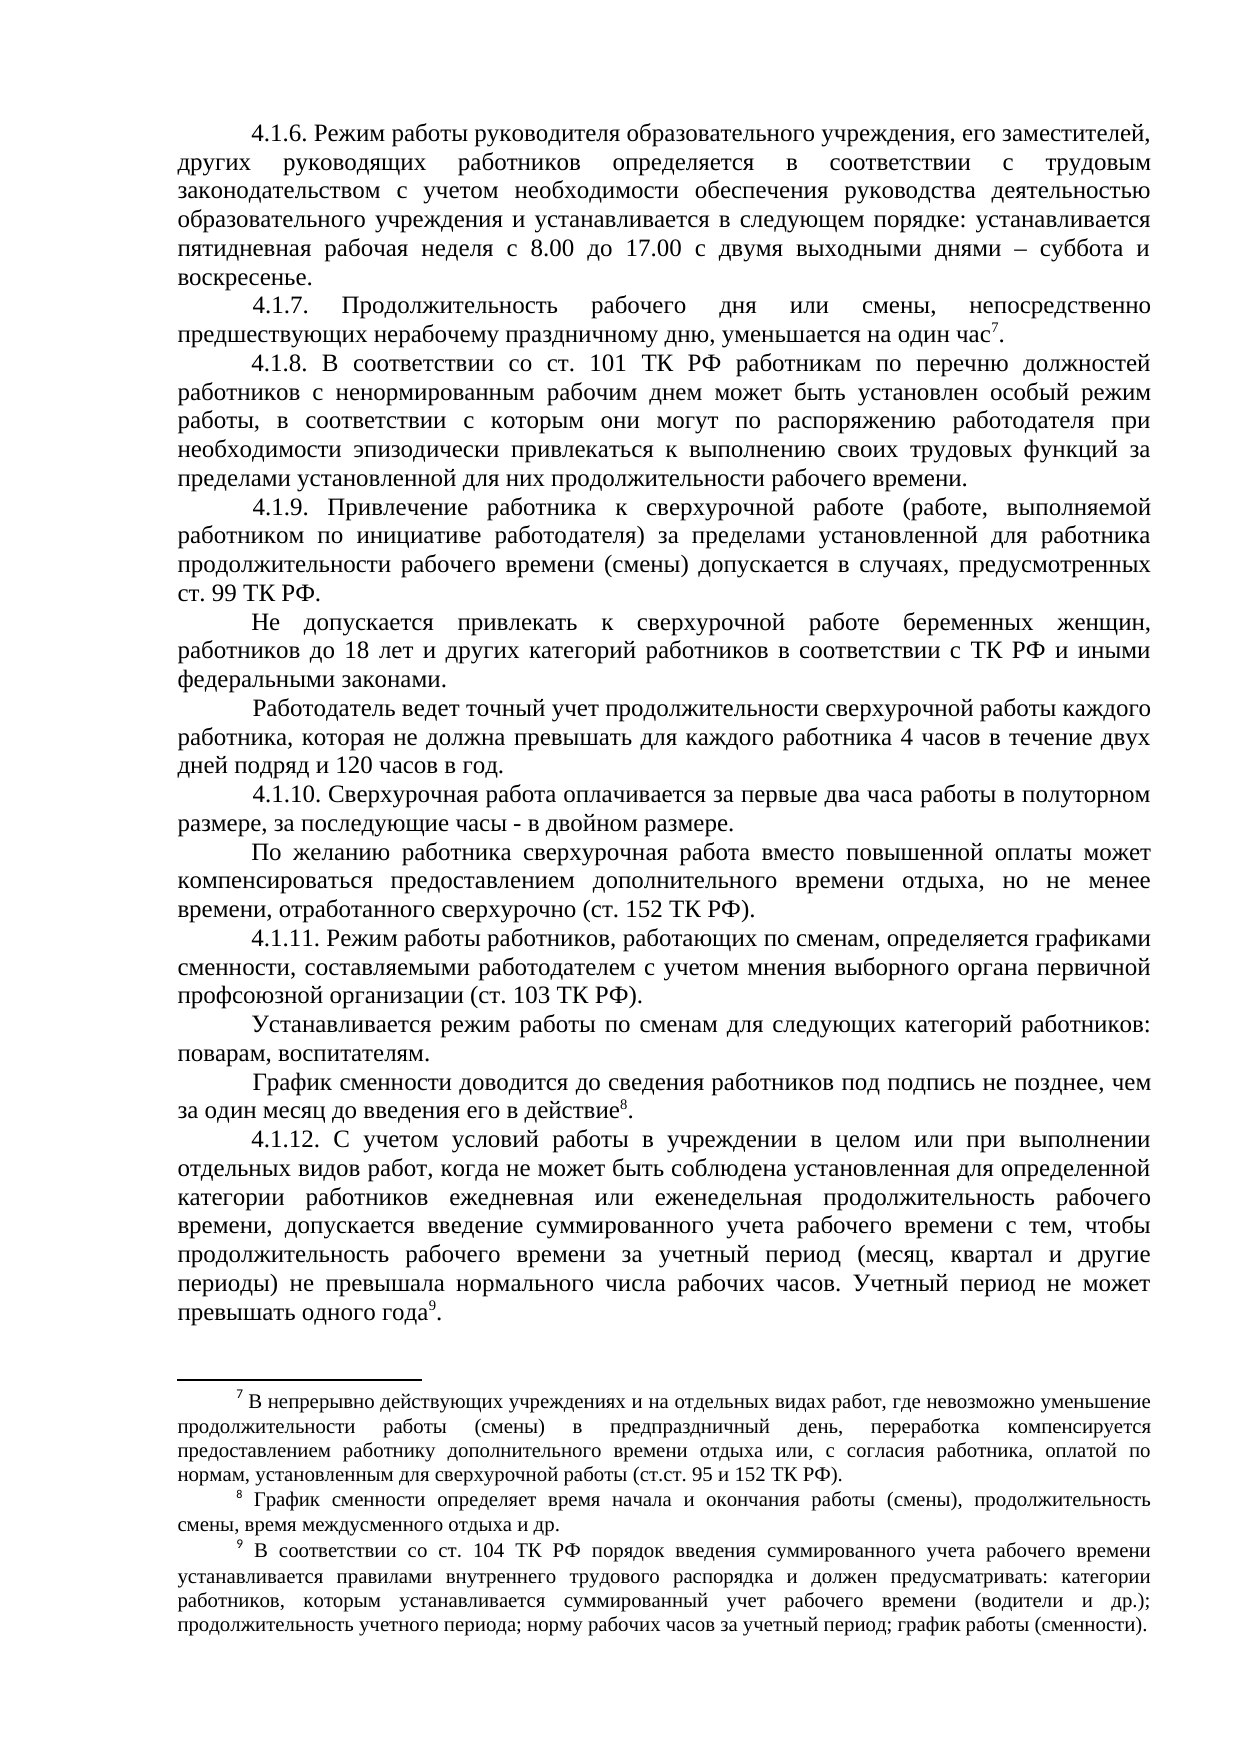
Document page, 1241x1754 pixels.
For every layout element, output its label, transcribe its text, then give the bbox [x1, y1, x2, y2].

text 4.1.10. Сверхурочная работа оплачивается за первые два часа работы в полуторном размере, за последующие часы - в двойном размере. [177, 779, 1152, 837]
text 4.1.11. Режим работы работников, работающих по сменам, определяется графиками сменности, составляемыми работодателем с учетом мнения выборного органа первичной профсоюзной организации (ст. 103 ТК РФ). [177, 923, 1152, 1009]
text 4.1.6. Режим работы руководителя образовательного учреждения, его заместителей, других руководящих работников определяется в соответствии с трудовым законодательством с учетом необходимости обеспечения руководства деятельностью образовательного учреждения и устанавливается в следующем порядке: устанавливается пятидневная рабочая неделя с 8.00 до 17.00 с двумя выходными днями – суббота и воскресенье. [177, 118, 1152, 291]
text 4.1.8. В соответствии со ст. 101 ТК РФ работникам по перечню должностей работников с ненормированным рабочим днем может быть установлен особый режим работы, в соответствии с которым они могут по распоряжению работодателя при необходимости эпизодически привлекаться к выполнению своих трудовых функций за пределами установленной для них продолжительности рабочего времени. [177, 348, 1152, 492]
text 4.1.9. Привлечение работника к сверхурочной работе (работе, выполняемой работником по инициативе работодателя) за пределами установленной для работника продолжительности рабочего времени (смены) допускается в случаях, предусмотренных ст. 99 ТК РФ. [177, 492, 1152, 607]
text График сменности доводится до сведения работников под подпись не позднее, чем за один месяц до введения его в действие. [177, 1067, 1152, 1124]
text Работодатель ведет точный учет продолжительности сверхурочной работы каждого работника, которая не должна превышать для каждого работника 4 часов в течение двух дней подряд и 120 часов в год. [177, 693, 1152, 779]
text Не допускается привлекать к сверхурочной работе беременных женщин, работников до 18 лет и других категорий работников в соответствии с ТК РФ и иными федеральными законами. [177, 607, 1152, 693]
text 4.1.7. Продолжительность рабочего дня или смены, непосредственно предшествующих нерабочему праздничному дню, уменьшается на один час. [177, 291, 1152, 348]
text 4.1.12. С учетом условий работы в учреждении в целом или при выполнении отдельных видов работ, когда не может быть соблюдена установленная для определенной категории работников ежедневная или еженедельная продолжительность рабочего времени, допускается введение суммированного учета рабочего времени с тем, чтобы продолжительность рабочего времени за учетный период (месяц, квартал и другие периоды) не превышала нормального числа рабочих часов. Учетный период не может превышать одного года. [177, 1124, 1152, 1326]
text По желанию работника сверхурочная работа вместо повышенной оплаты может компенсироваться предоставлением дополнительного времени отдыха, но не менее времени, отработанного сверхурочно (ст. 152 ТК РФ). [177, 837, 1152, 923]
text Устанавливается режим работы по сменам для следующих категорий работников: поварам, воспитателям. [177, 1009, 1152, 1067]
